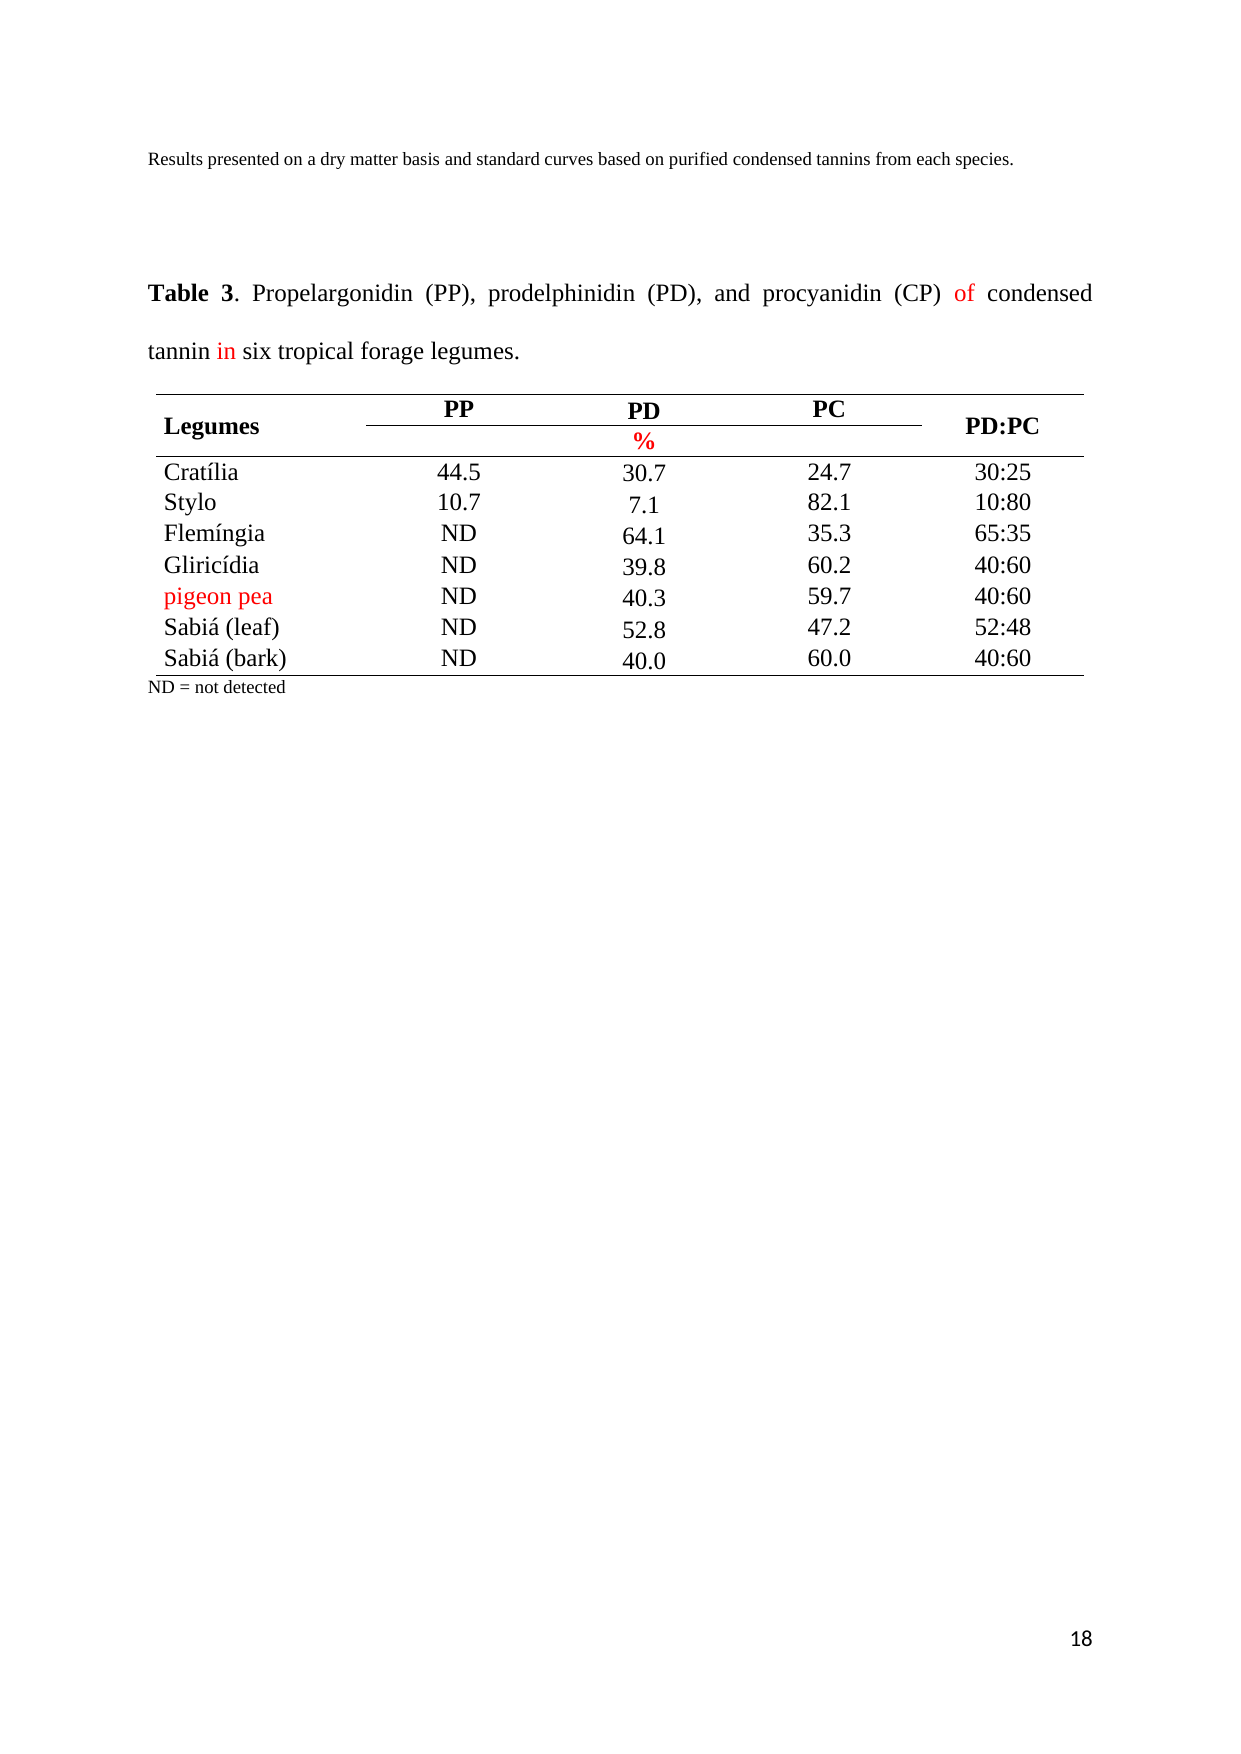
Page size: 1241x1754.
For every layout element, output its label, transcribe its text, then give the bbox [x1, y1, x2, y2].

table_cell 39.8 [551, 550, 737, 581]
table_cell 40:60 [922, 550, 1084, 581]
table_cell ND [366, 644, 551, 675]
table_cell 60.0 [737, 644, 922, 675]
table_cell 40.0 [551, 644, 737, 675]
table_header PD:PC [922, 395, 1084, 456]
table_cell ND [366, 612, 551, 643]
table_cell 64.1 [551, 519, 737, 550]
table_cell Flemíngia [156, 519, 366, 550]
table_cell ND [366, 581, 551, 612]
table_cell Cratília [156, 457, 366, 487]
table_cell Gliricídia [156, 550, 366, 581]
table_cell Sabiá (bark) [156, 644, 366, 675]
table_cell pigeon pea [156, 581, 366, 612]
table_cell 52:48 [922, 612, 1084, 643]
text ND = not detected [148, 676, 1092, 697]
table_cell Stylo [156, 487, 366, 518]
table_cell Sabiá (leaf) [156, 612, 366, 643]
table_cell 40.3 [551, 581, 737, 612]
table_header PP [366, 395, 551, 425]
table_cell 40:60 [922, 581, 1084, 612]
table_header PC [737, 395, 922, 425]
table_cell 24.7 [737, 457, 922, 487]
table_cell 10.7 [366, 487, 551, 518]
table_cell 10:80 [922, 487, 1084, 518]
table_cell ND [366, 550, 551, 581]
list Results presented on a dry matter basis and standard curves based on purified condensed tannins from each species. [148, 148, 1092, 169]
table_cell 59.7 [737, 581, 922, 612]
table_cell 35.3 [737, 519, 922, 550]
table_cell 40:60 [922, 644, 1084, 675]
table_cell 30.7 [551, 457, 737, 487]
table_cell 47.2 [737, 612, 922, 643]
table_header Legumes [156, 395, 366, 456]
table_cell 44.5 [366, 457, 551, 487]
table_cell 30:25 [922, 457, 1084, 487]
list Table 3. Propelargonidin (PP), prodelphinidin (PD), and procyanidin (CP) of condensed tannin in six tropical forage legumes. [148, 278, 1092, 365]
table_cell 7.1 [551, 487, 737, 518]
table_cell 82.1 [737, 487, 922, 518]
table_cell 65:35 [922, 519, 1084, 550]
table_header PD [551, 395, 737, 425]
table_cell 60.2 [737, 550, 922, 581]
table_cell 52.8 [551, 612, 737, 643]
table_cell ND [366, 519, 551, 550]
table_cell % [366, 426, 922, 456]
